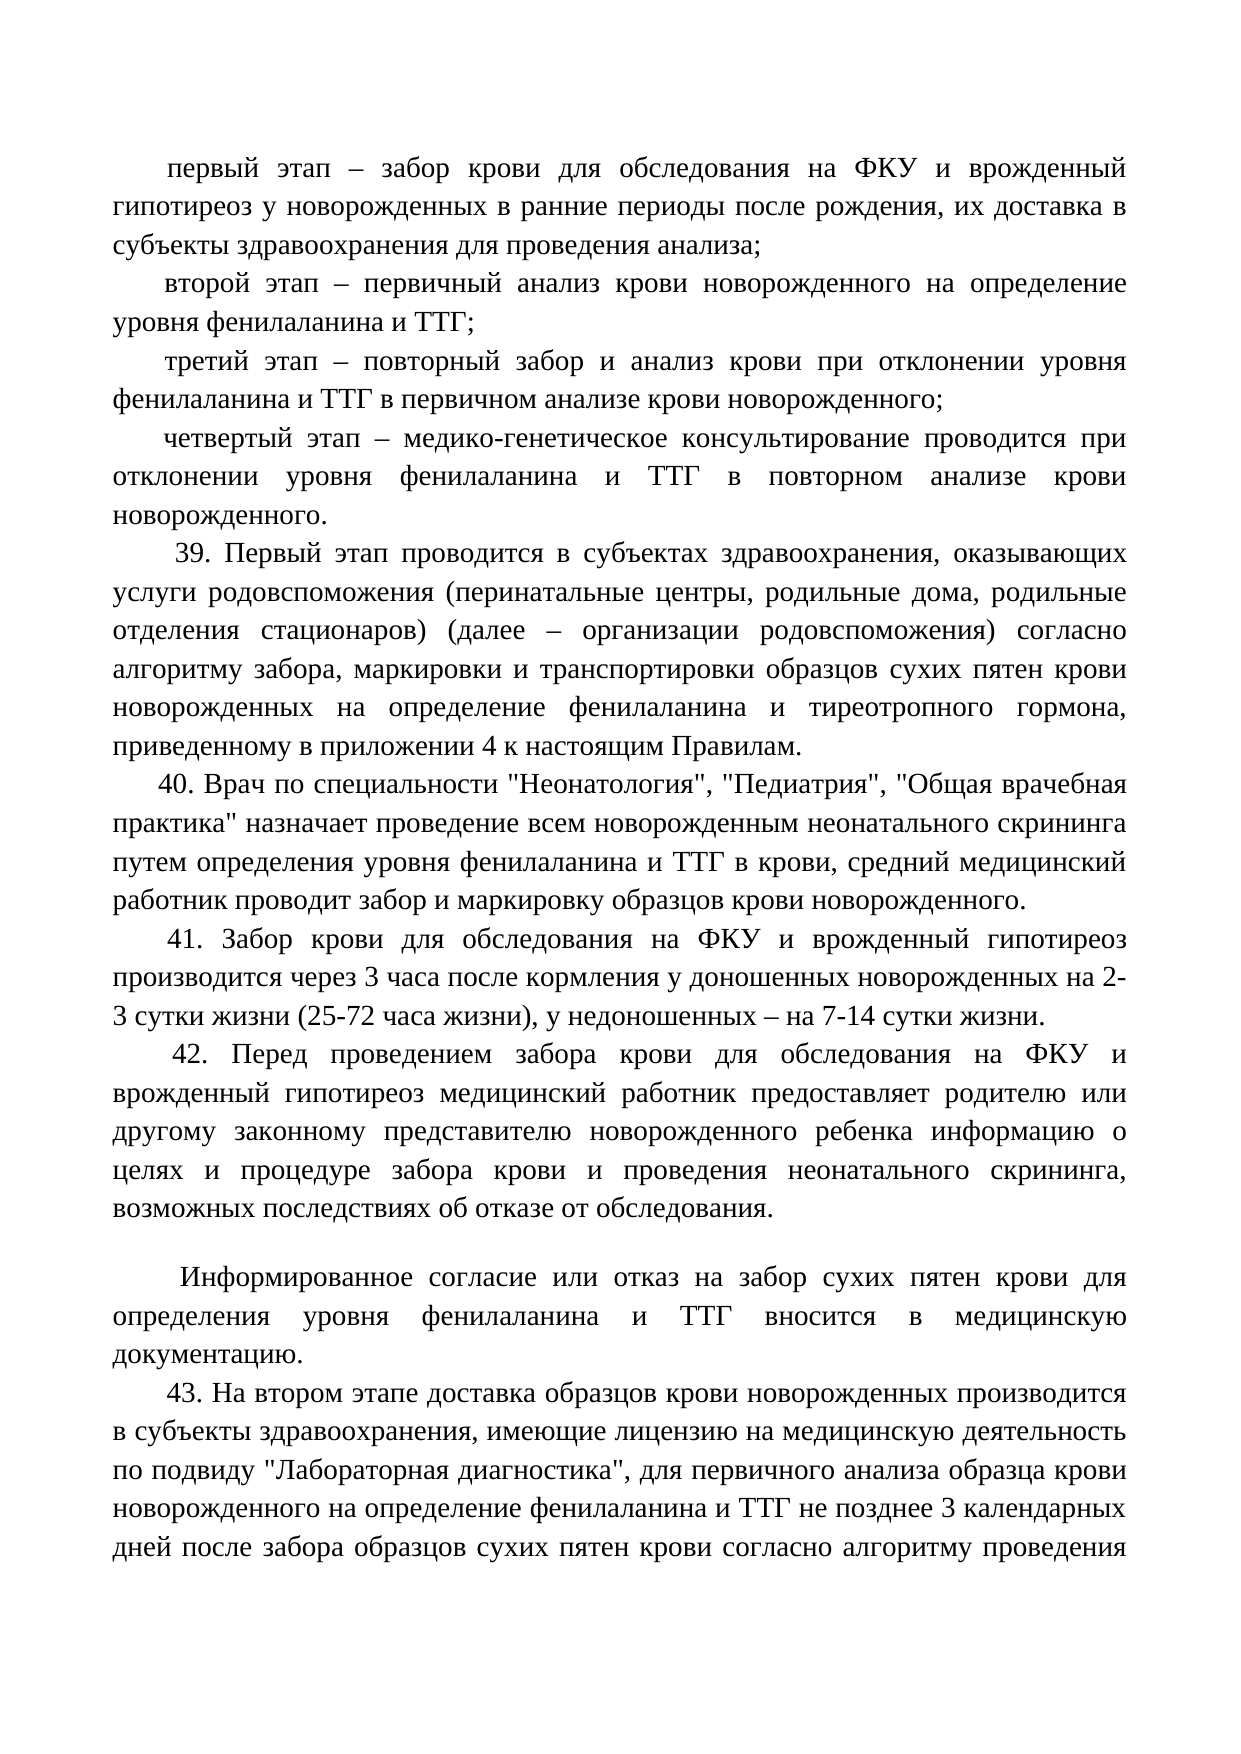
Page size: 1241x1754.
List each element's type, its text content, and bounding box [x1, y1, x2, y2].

text четвертый этап – медико-генетическое консультирование проводится при отклонении уровня фенилаланина и ТТГ в повторном анализе крови новорожденного. [112, 420, 1128, 530]
text 42. Перед проведением забора крови для обследования на ФКУ и врожденный гипотиреоз медицинский работник предоставляет родителю или другому законному представителю новорожденного ребенка информацию о целях и процедуре забора крови и проведения неонатального скрининга, возможных последствиях об отказе от обследования. [112, 1036, 1128, 1224]
text 40. Врач по специальности "Неонатология", "Педиатрия", "Общая врачебная практика" назначает проведение всем новорожденным неонатального скрининга путем определения уровня фенилаланина и ТТГ в крови, средний медицинский работник проводит забор и маркировку образцов крови новорожденного. [112, 767, 1128, 916]
text 41. Забор крови для обследования на ФКУ и врожденный гипотиреоз производится через 3 часа после кормления у доношенных новорожденных на 2-3 сутки жизни (25-72 часа жизни), у недоношенных – на 7-14 сутки жизни. [112, 921, 1128, 1031]
text третий этап – повторный забор и анализ крови при отклонении уровня фенилаланина и ТТГ в первичном анализе крови новорожденного; [112, 343, 1128, 415]
text первый этап – забор крови для обследования на ФКУ и врожденный гипотиреоз у новорожденных в ранние периоды после рождения, их доставка в субъекты здравоохранения для проведения анализа; [112, 150, 1128, 261]
text 39. Первый этап проводится в субъектах здравоохранения, оказывающих услуги родовспоможения (перинатальные центры, родильные дома, родильные отделения стационаров) (далее – организации родовспоможения) согласно алгоритму забора, маркировки и транспортировки образцов сухих пятен крови новорожденных на определение фенилаланина и тиреотропного гормона, приведенному в приложении 4 к настоящим Правилам. [112, 535, 1128, 762]
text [112, 1375, 1128, 1563]
text второй этап – первичный анализ крови новорожденного на определение уровня фенилаланина и ТТГ; [112, 266, 1128, 338]
text Информированное согласие или отказ на забор сухих пятен крови для определения уровня фенилаланина и ТТГ вносится в медицинскую документацию. [112, 1259, 1128, 1370]
